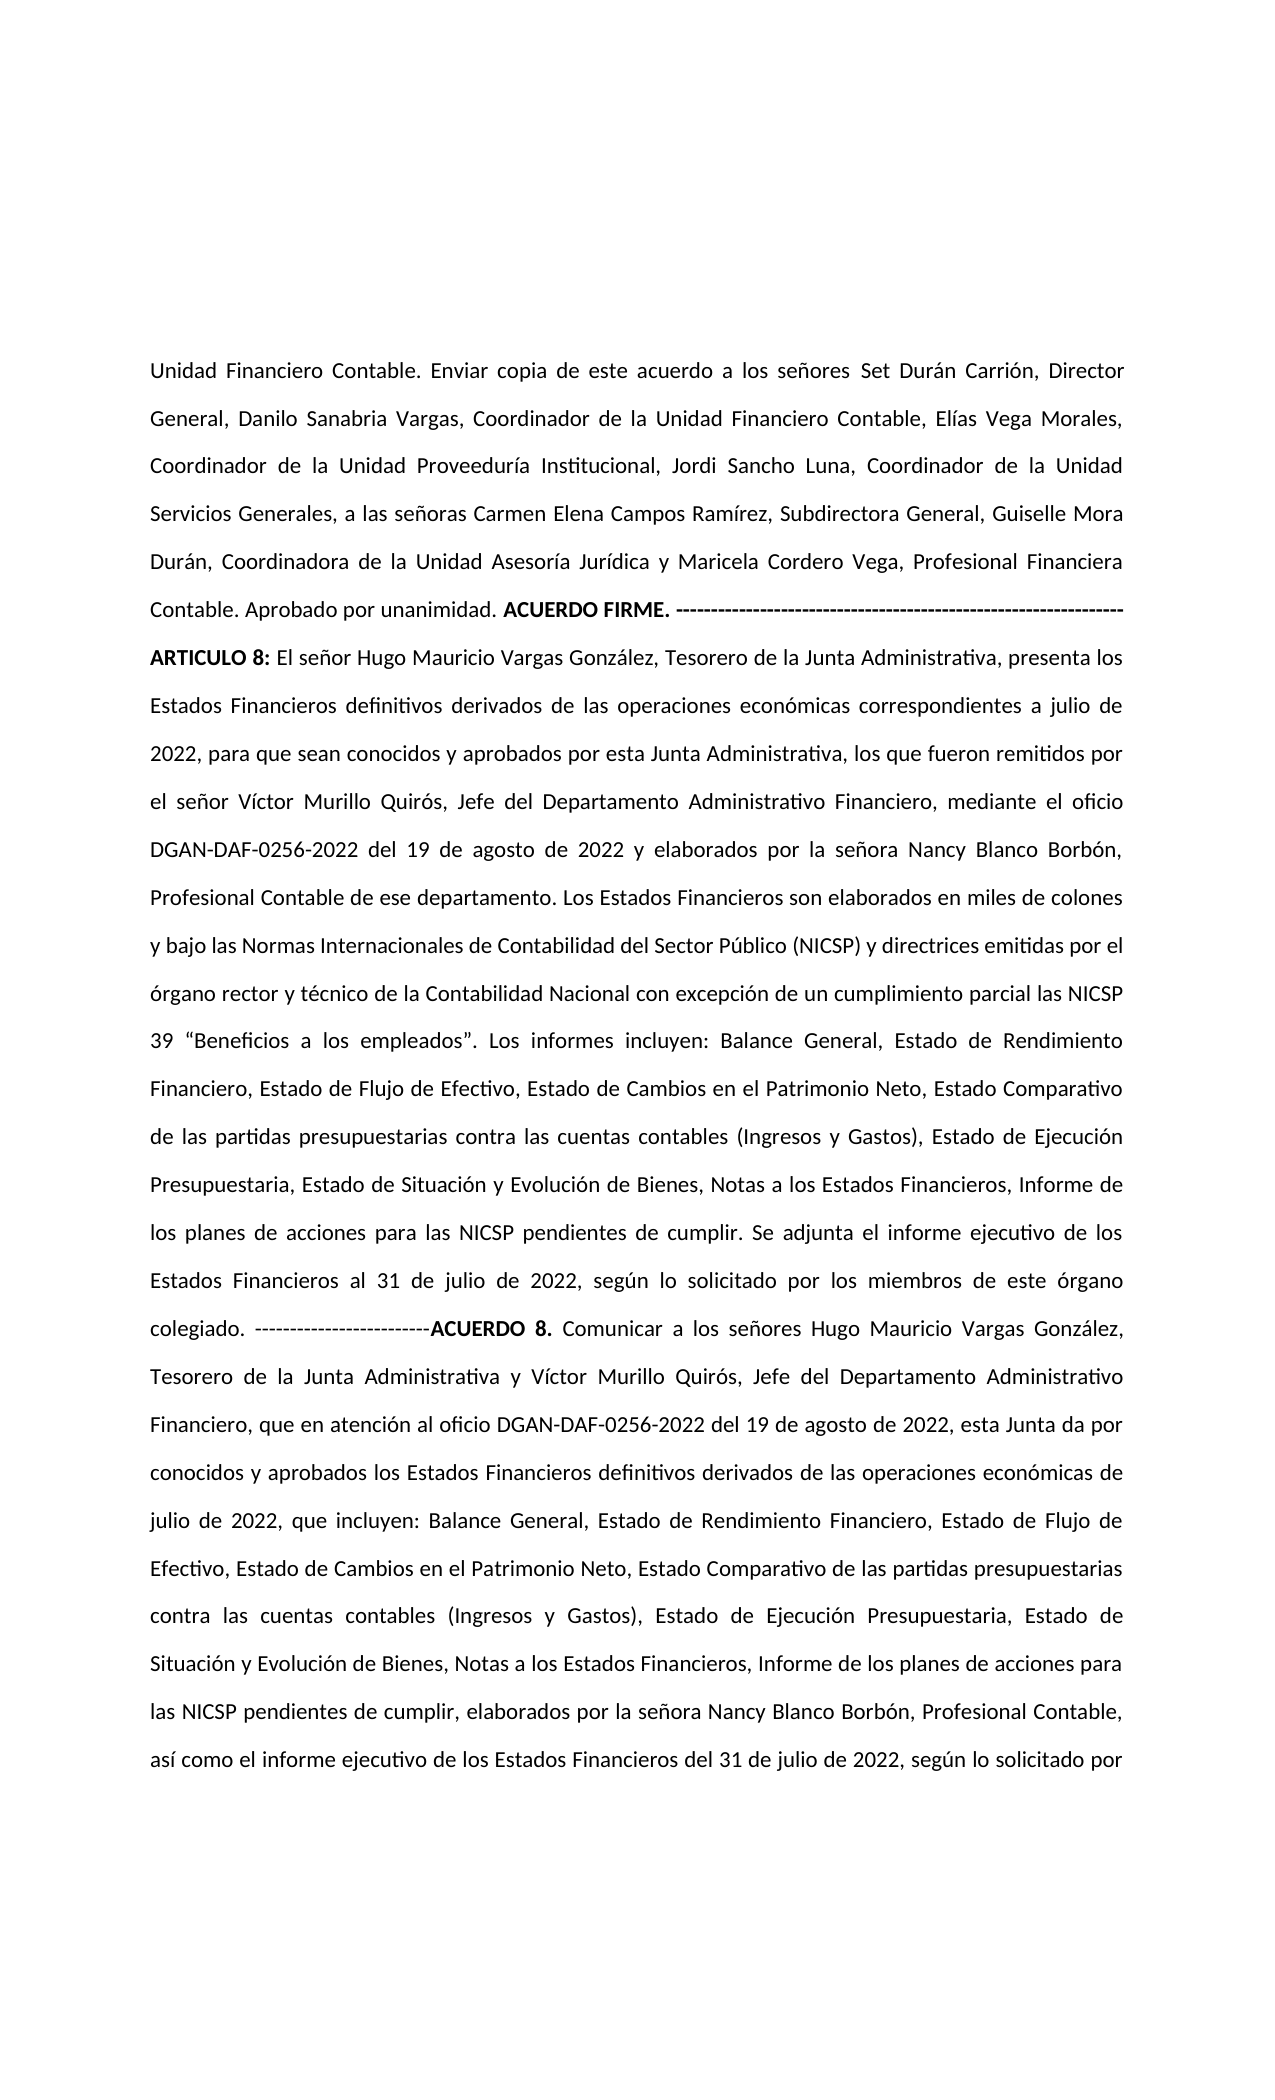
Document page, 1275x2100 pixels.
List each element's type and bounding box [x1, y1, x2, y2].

text [150, 340, 1125, 1777]
